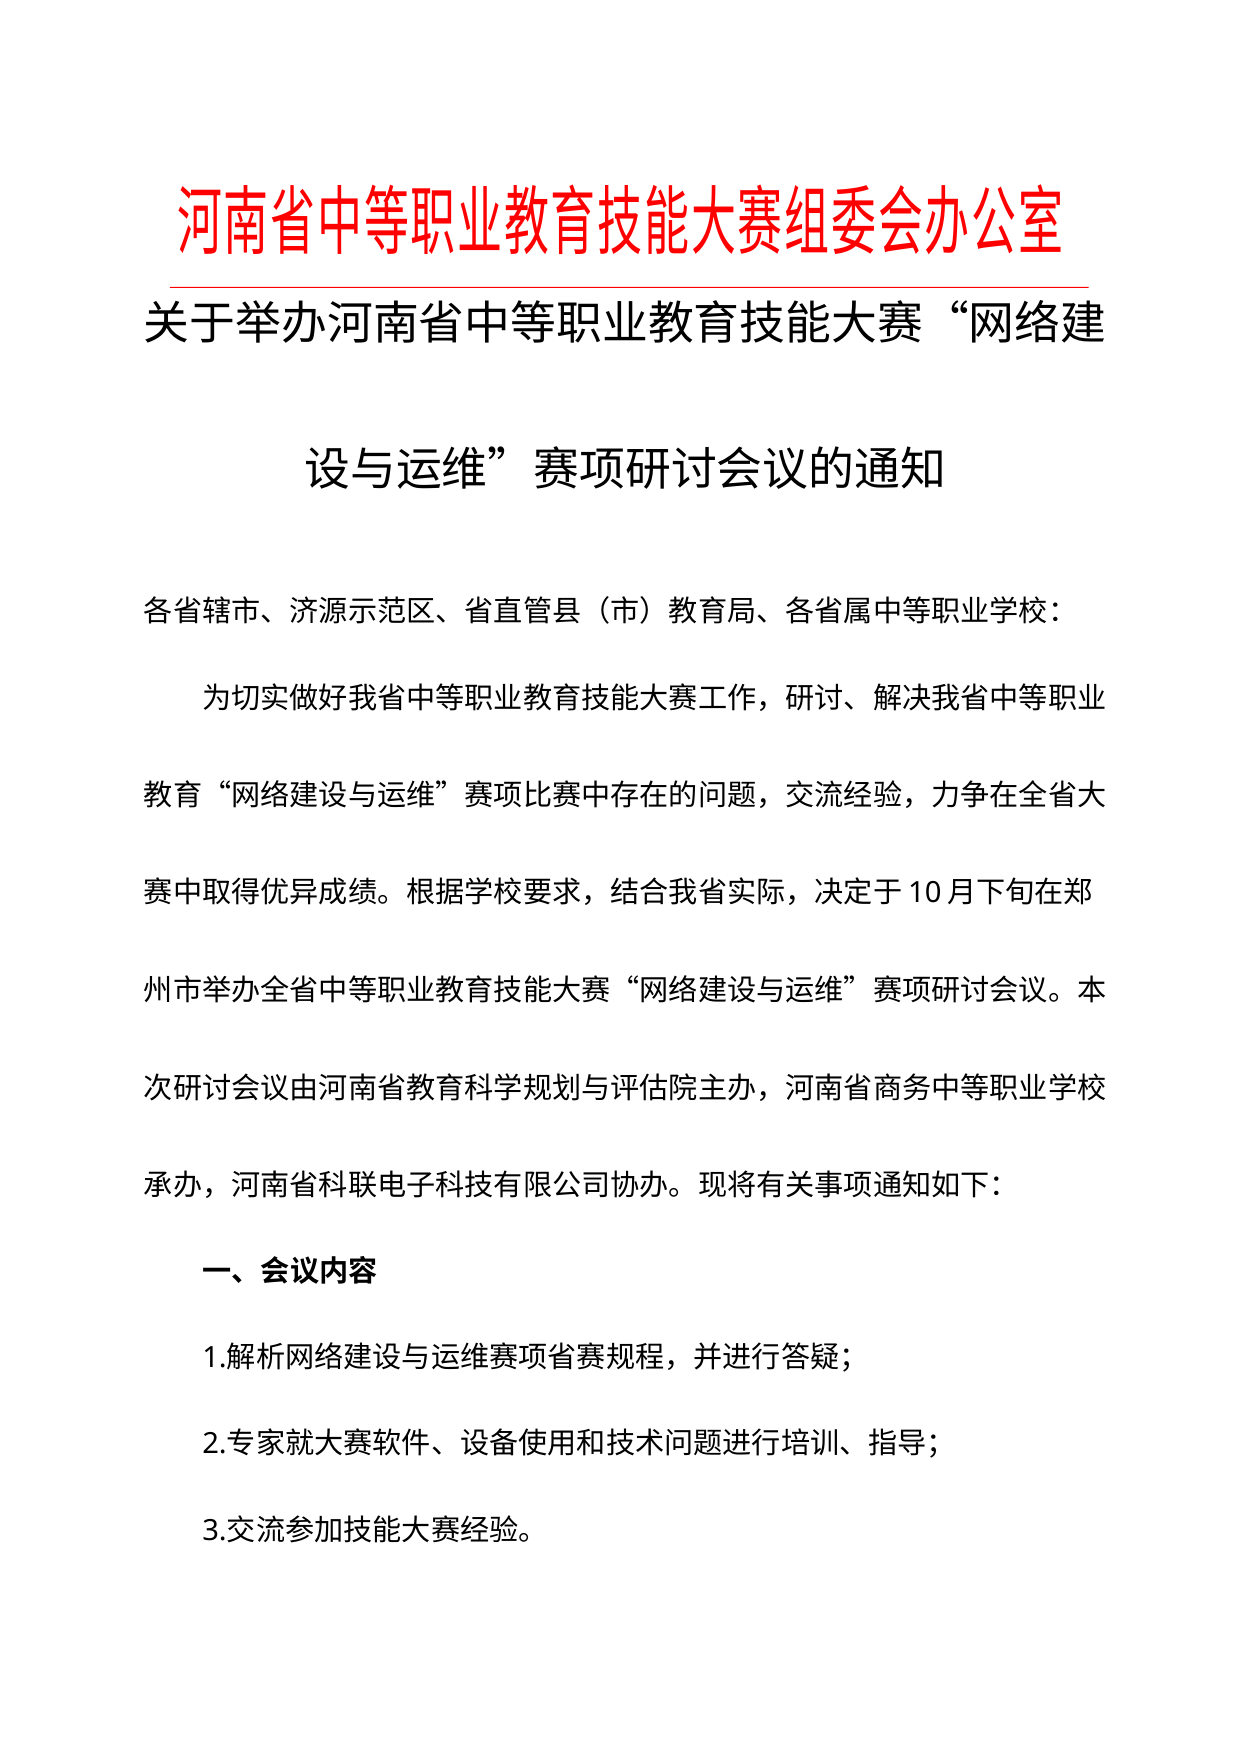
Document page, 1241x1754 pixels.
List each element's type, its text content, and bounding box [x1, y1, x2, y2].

text 为切实做好我省中等职业教育技能大赛工作，研讨、解决我省中等职业教育“网络建设与运维”赛项比赛中存在的问题，交流经验，力争在全省大赛中取得优异成绩。根据学校要求，结合我省实际，决定于10月下旬在郑州市举办全省中等职业教育技能大赛“网络建设与运维”赛项研讨会议。本次研讨会议由河南省教育科学规划与评估院主办，河南省商务中等职业学校承办，河南省科联电子科技有限公司协办。现将有关事项通知如下： [144, 663, 1106, 1215]
text 关于举办河南省中等职业教育技能大赛“网络建设与运维”赛项研讨会议的通知 [144, 271, 1106, 514]
text 各省辖市、济源示范区、省直管县（市）教育局、各省属中等职业学校： [144, 577, 1106, 642]
text 河南省中等职业教育技能大赛组委会办公室 [144, 162, 1097, 271]
text 2.专家就大赛软件、设备使用和技术问题进行培训、指导； [144, 1409, 1106, 1474]
text 一、会议内容 [144, 1236, 1106, 1301]
text 3.交流参加技能大赛经验。 [144, 1495, 1106, 1560]
text 1.解析网络建设与运维赛项省赛规程，并进行答疑； [144, 1323, 1106, 1388]
